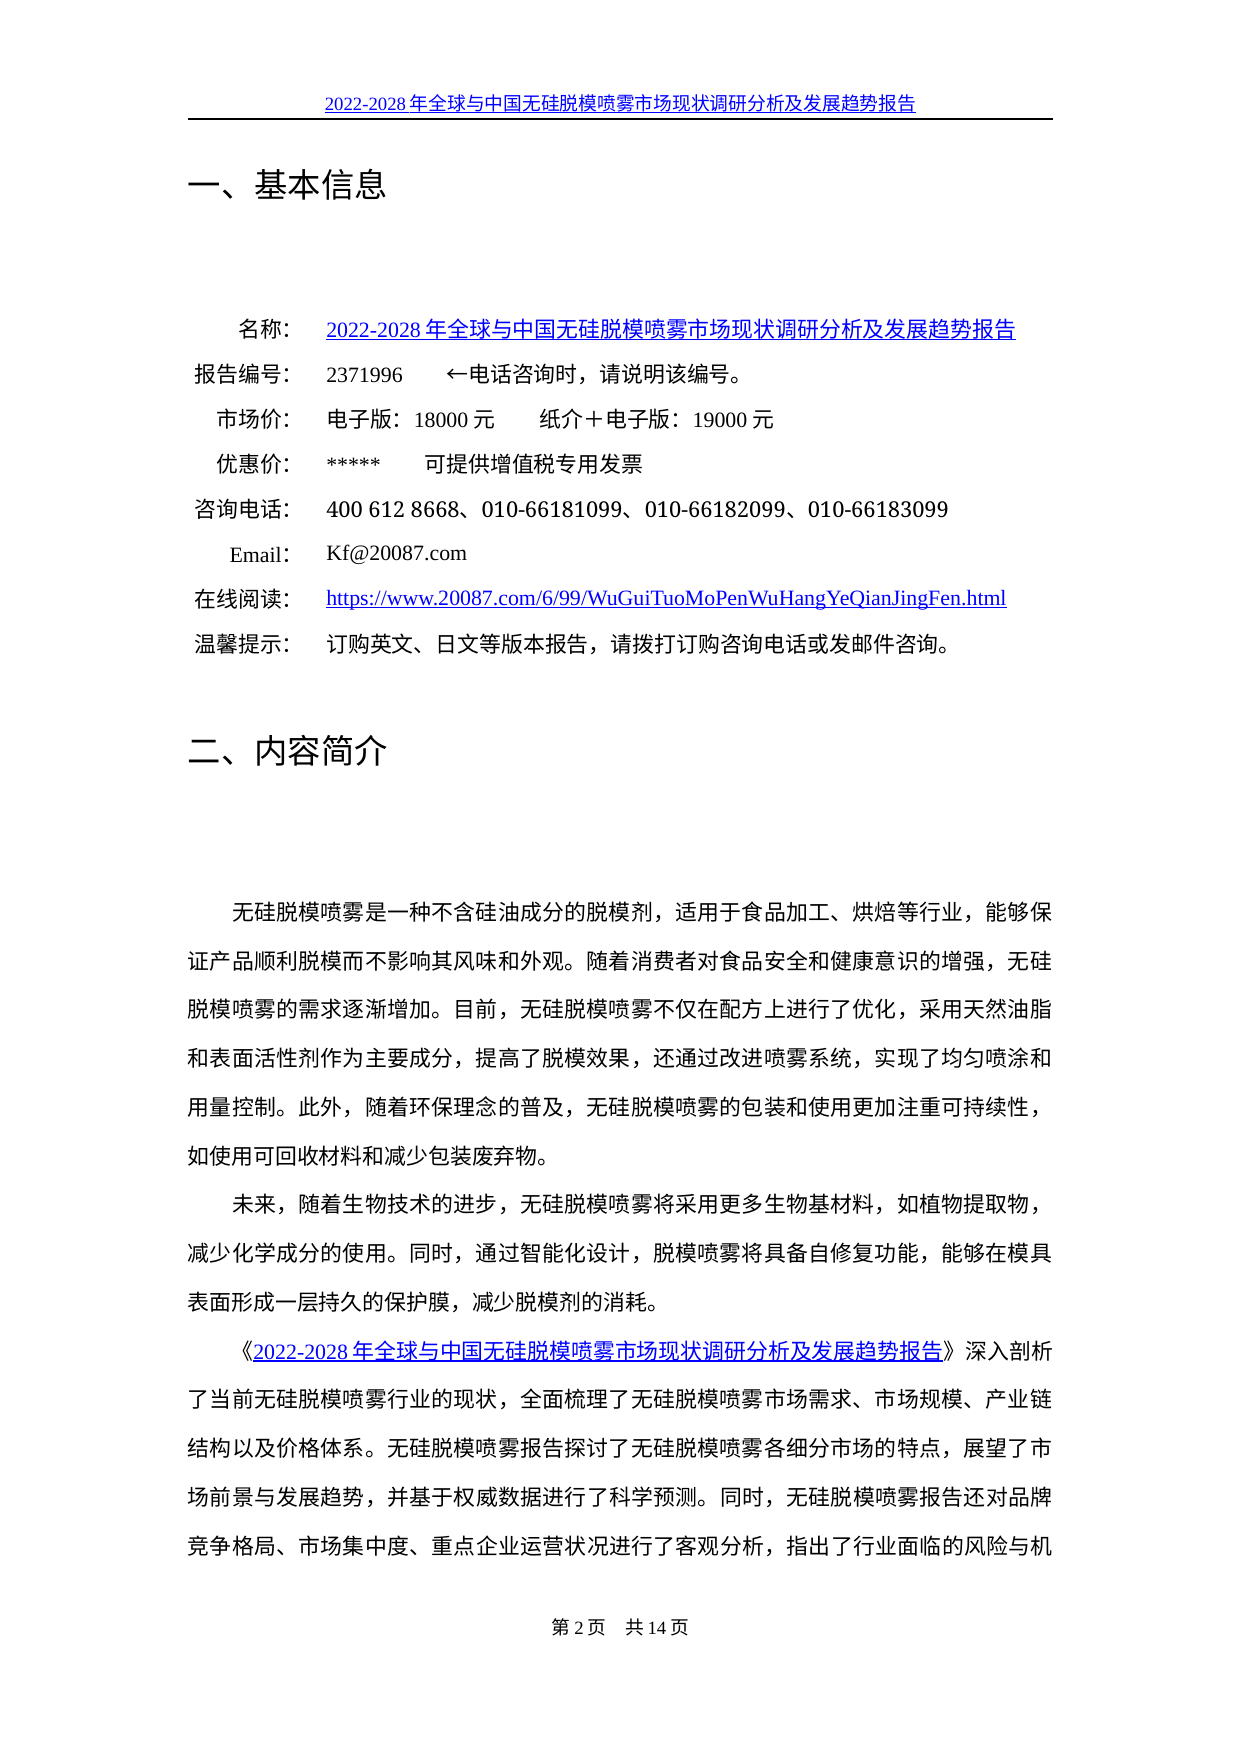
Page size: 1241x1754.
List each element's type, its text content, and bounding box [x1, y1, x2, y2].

table_cell ***** 可提供增值税专用发票 [315, 447, 1073, 492]
table_cell Kf@20087.com [315, 537, 1073, 582]
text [187, 894, 1053, 1561]
table_cell 温馨提示： [167, 627, 315, 672]
table_header 2022-2028年全球与中国无硅脱模喷雾市场现状调研分析及发展趋势报告 [315, 312, 1073, 357]
table_cell [315, 582, 1073, 627]
table_cell Email： [167, 537, 315, 582]
title 一、基本信息 [187, 150, 1053, 215]
table_cell 优惠价： [167, 447, 315, 492]
table_cell 市场价： [167, 402, 315, 447]
table_cell 咨询电话： [167, 492, 315, 537]
table_cell 报告编号： [167, 357, 315, 402]
table_header 名称： [167, 312, 315, 357]
table_cell 订购英文、日文等版本报告，请拨打订购咨询电话或发邮件咨询。 [315, 627, 1073, 672]
title 二、内容简介 [187, 717, 1053, 782]
table_cell 2371996 ←电话咨询时，请说明该编号。 [315, 357, 1073, 402]
table_cell 电子版：18000 元 纸介＋电子版：19000 元 [315, 402, 1073, 447]
table_cell 在线阅读： [167, 582, 315, 627]
table_cell 400 612 8668、010-66181099、010-66182099、010-66183099 [315, 492, 1073, 537]
